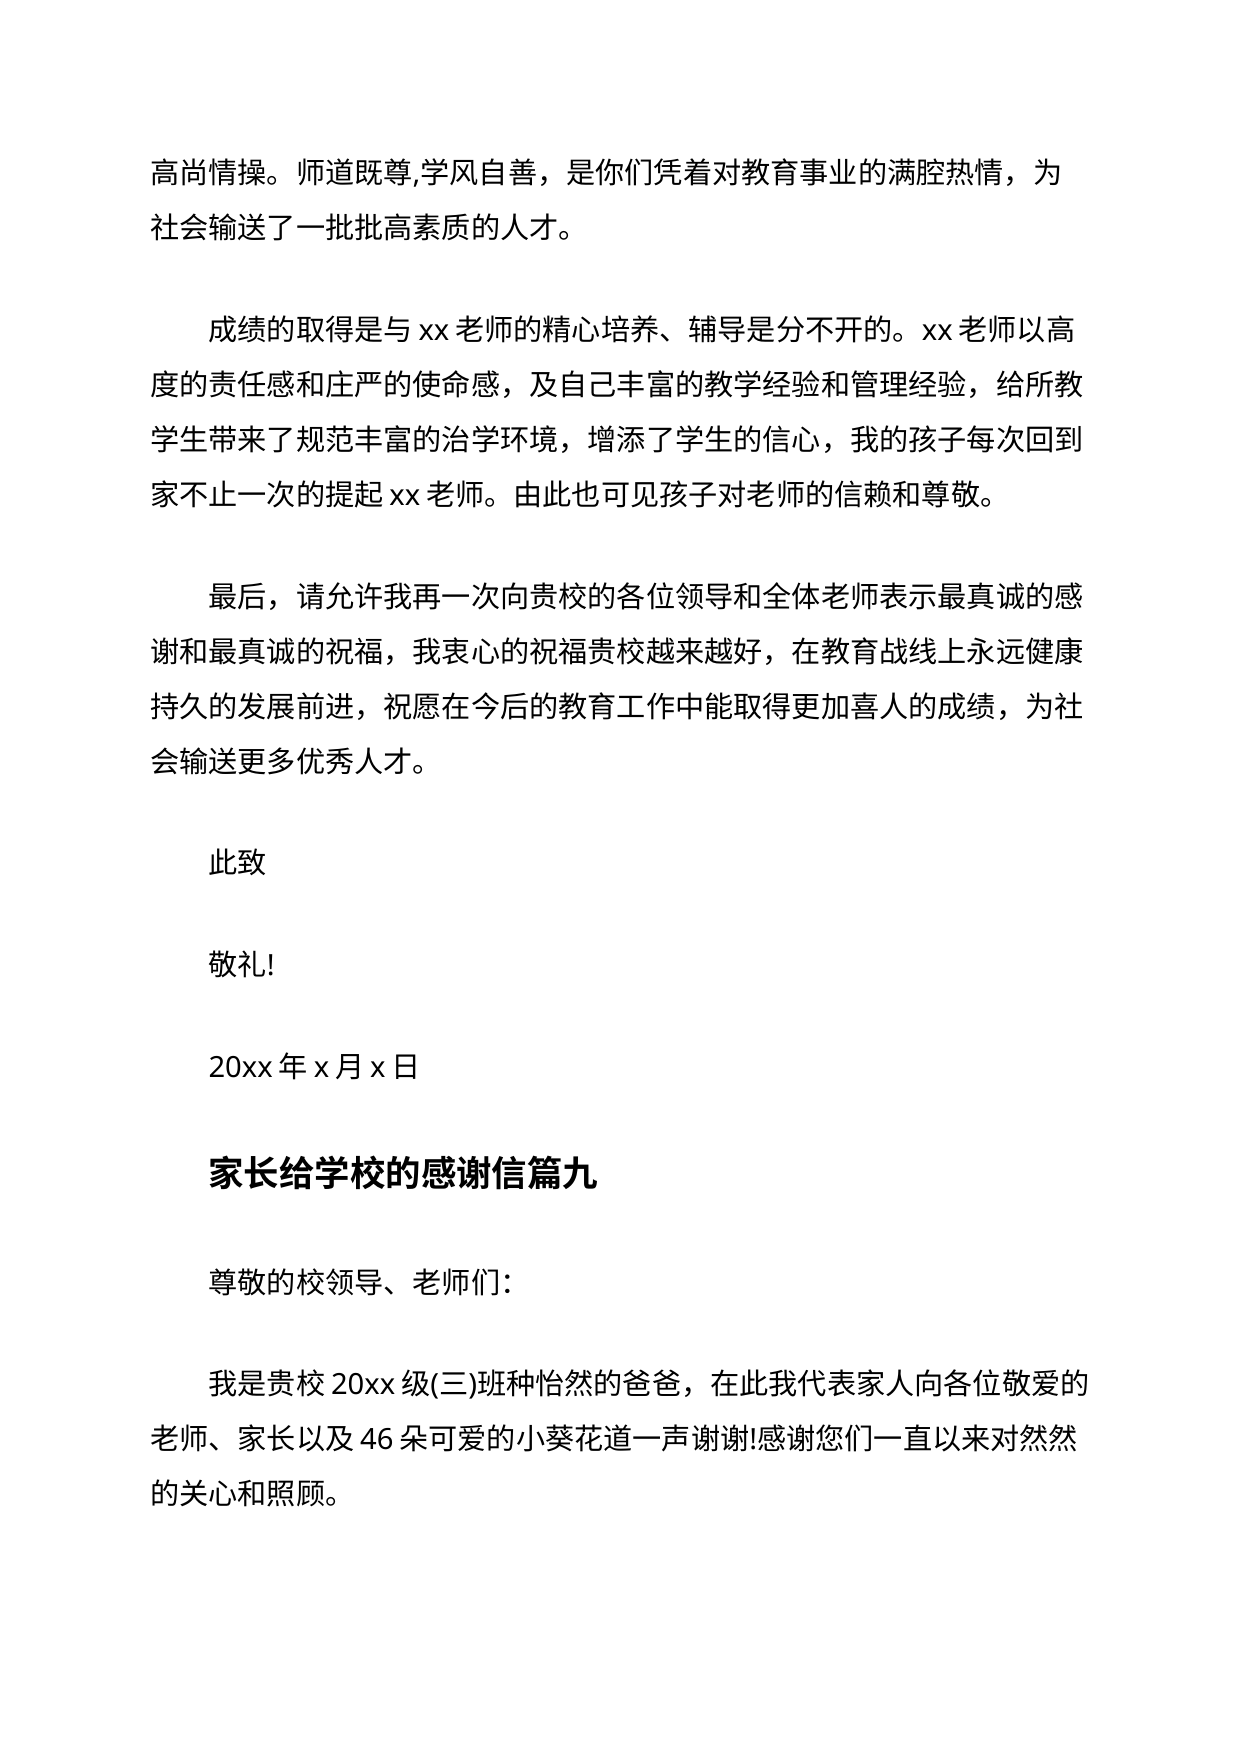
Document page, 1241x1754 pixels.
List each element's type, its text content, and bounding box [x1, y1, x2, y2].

text 最后，请允许我再一次向贵校的各位领导和全体老师表示最真诚的感谢和最真诚的祝福，我衷心的祝福贵校越来越好，在教育战线上永远健康持久的发展前进，祝愿在今后的教育工作中能取得更加喜人的成绩，为社会输送更多优秀人才。 [150, 573, 1090, 781]
text 敬礼! [150, 942, 1090, 984]
text 家长给学校的感谢信篇九 [150, 1146, 1090, 1197]
text 我是贵校20xx级(三)班种怡然的爸爸，在此我代表家人向各位敬爱的老师、家长以及46朵可爱的小葵花道一声谢谢!感谢您们一直以来对然然的关心和照顾。 [150, 1361, 1090, 1513]
text 此致 [150, 840, 1090, 882]
text 成绩的取得是与xx老师的精心培养、辅导是分不开的。xx老师以高度的责任感和庄严的使命感，及自己丰富的教学经验和管理经验，给所教学生带来了规范丰富的治学环境，增添了学生的信心，我的孩子每次回到家不止一次的提起xx老师。由此也可见孩子对老师的信赖和尊敬。 [150, 307, 1090, 514]
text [150, 150, 1090, 247]
text 20xx年x月x日 [150, 1044, 1090, 1086]
text 尊敬的校领导、老师们： [150, 1259, 1090, 1301]
